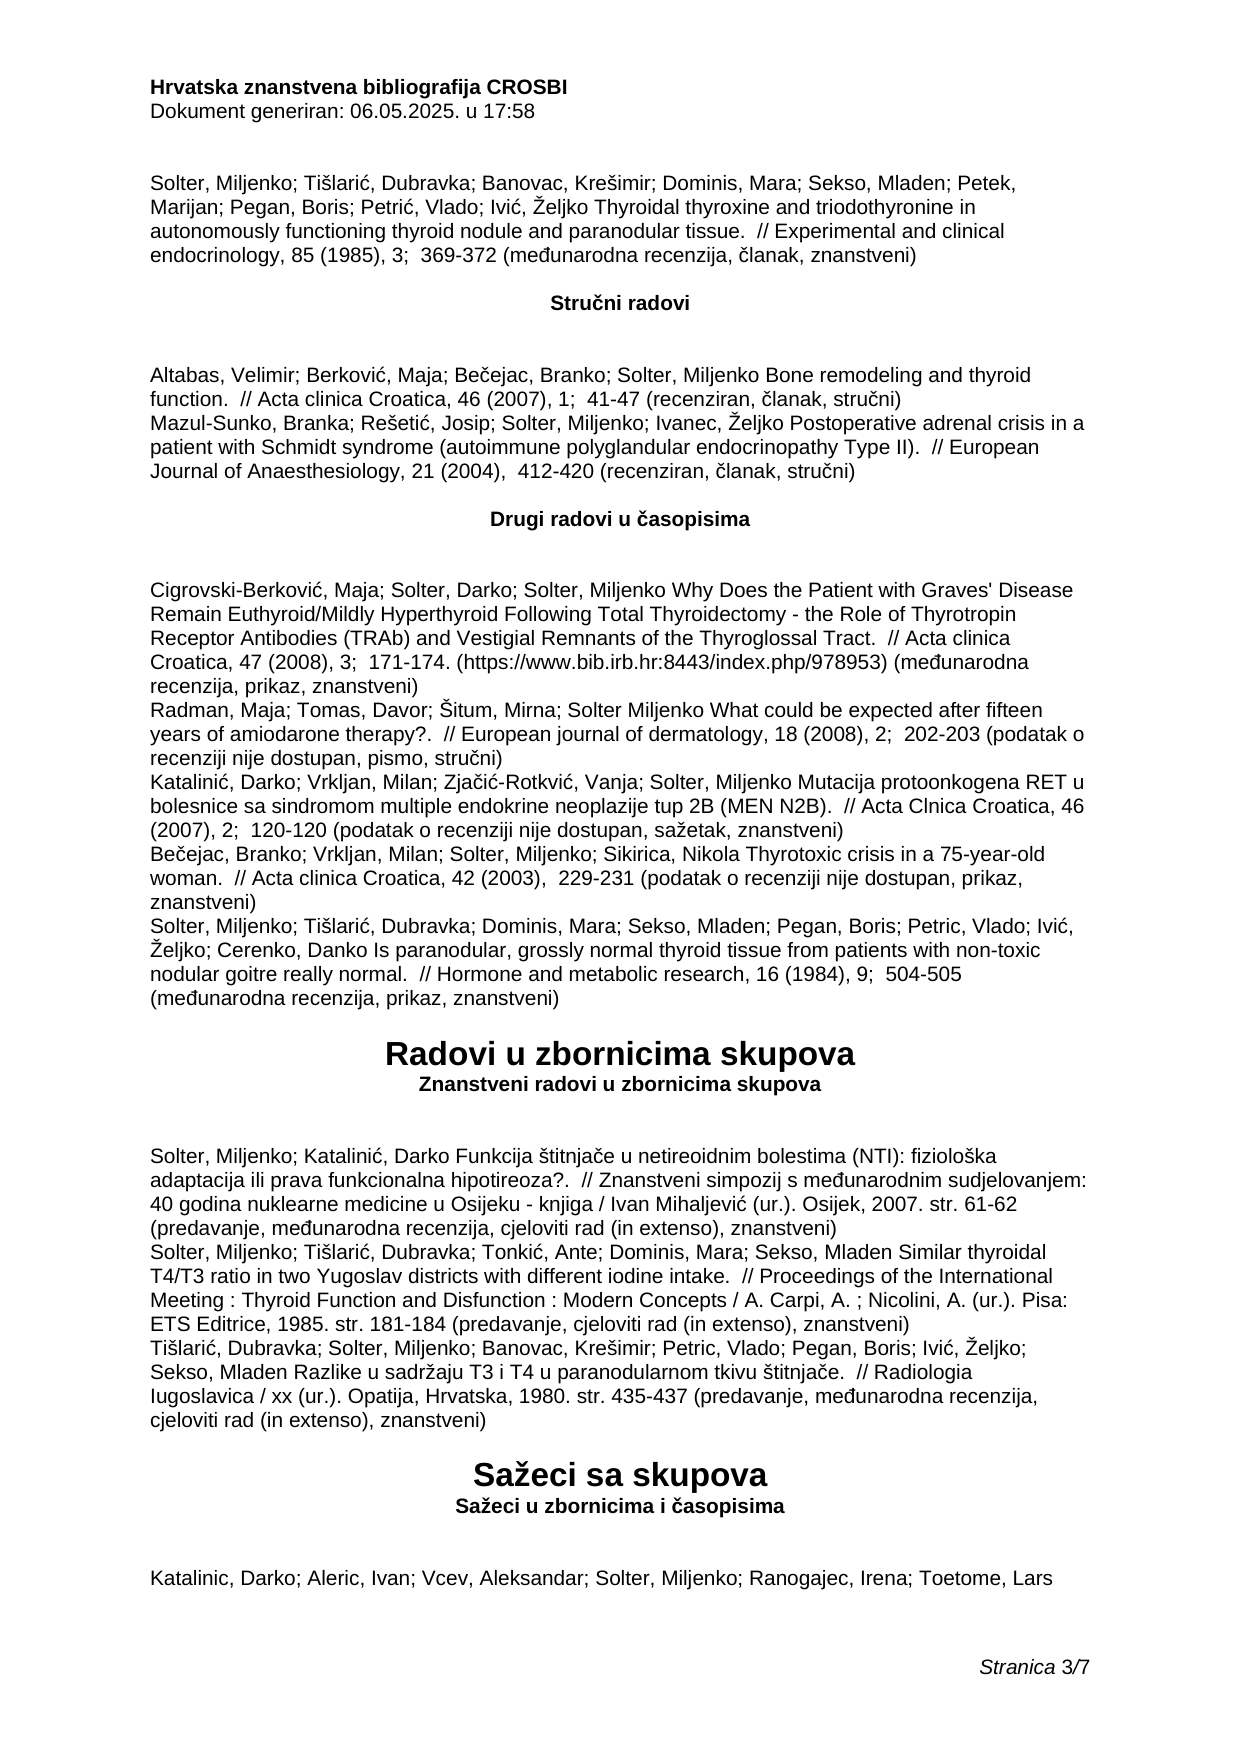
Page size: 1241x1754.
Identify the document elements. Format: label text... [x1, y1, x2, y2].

text Solter, Miljenko; Tišlarić, Dubravka; Banovac, Krešimir; Dominis, Mara; Sekso, Mladen; Petek, Marijan; Pegan, Boris; Petrić, Vlado; Ivić, Željko [150, 171, 1090, 267]
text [150, 1566, 1090, 1589]
subtitle Sažeci u zbornicima i časopisima [150, 1494, 1090, 1518]
text Solter, Miljenko; Katalinić, Darko [150, 1144, 1090, 1240]
subtitle Radovi u zbornicima skupova [150, 1033, 1090, 1072]
text Radman, Maja; Tomas, Davor; Šitum, Mirna; Solter Miljenko [150, 698, 1090, 770]
subtitle Stručni radovi [150, 291, 1090, 315]
text Mazul-Sunko, Branka; Rešetić, Josip; Solter, Miljenko; Ivanec, Željko [150, 411, 1090, 482]
text Katalinić, Darko; Vrkljan, Milan; Zjačić-Rotkvić, Vanja; Solter, Miljenko [150, 770, 1090, 842]
text Solter, Miljenko; Tišlarić, Dubravka; Tonkić, Ante; Dominis, Mara; Sekso, Mladen [150, 1240, 1090, 1336]
text Bečejac, Branko; Vrkljan, Milan; Solter, Miljenko; Sikirica, Nikola [150, 842, 1090, 914]
text Solter, Miljenko; Tišlarić, Dubravka; Dominis, Mara; Sekso, Mladen; Pegan, Boris; Petric, Vlado; Ivić, Željko; Cerenko, Danko [150, 914, 1090, 1009]
text Cigrovski-Berković, Maja; Solter, Darko; Solter, Miljenko [150, 578, 1090, 698]
text Tišlarić, Dubravka; Solter, Miljenko; Banovac, Krešimir; Petric, Vlado; Pegan, Boris; Ivić, Željko; Sekso, Mladen [150, 1336, 1090, 1431]
subtitle Sažeci sa skupova [150, 1455, 1090, 1494]
subtitle Drugi radovi u časopisima [150, 506, 1090, 530]
text Altabas, Velimir; Berković, Maja; Bečejac, Branko; Solter, Miljenko [150, 363, 1090, 411]
subtitle Znanstveni radovi u zbornicima skupova [150, 1072, 1090, 1096]
